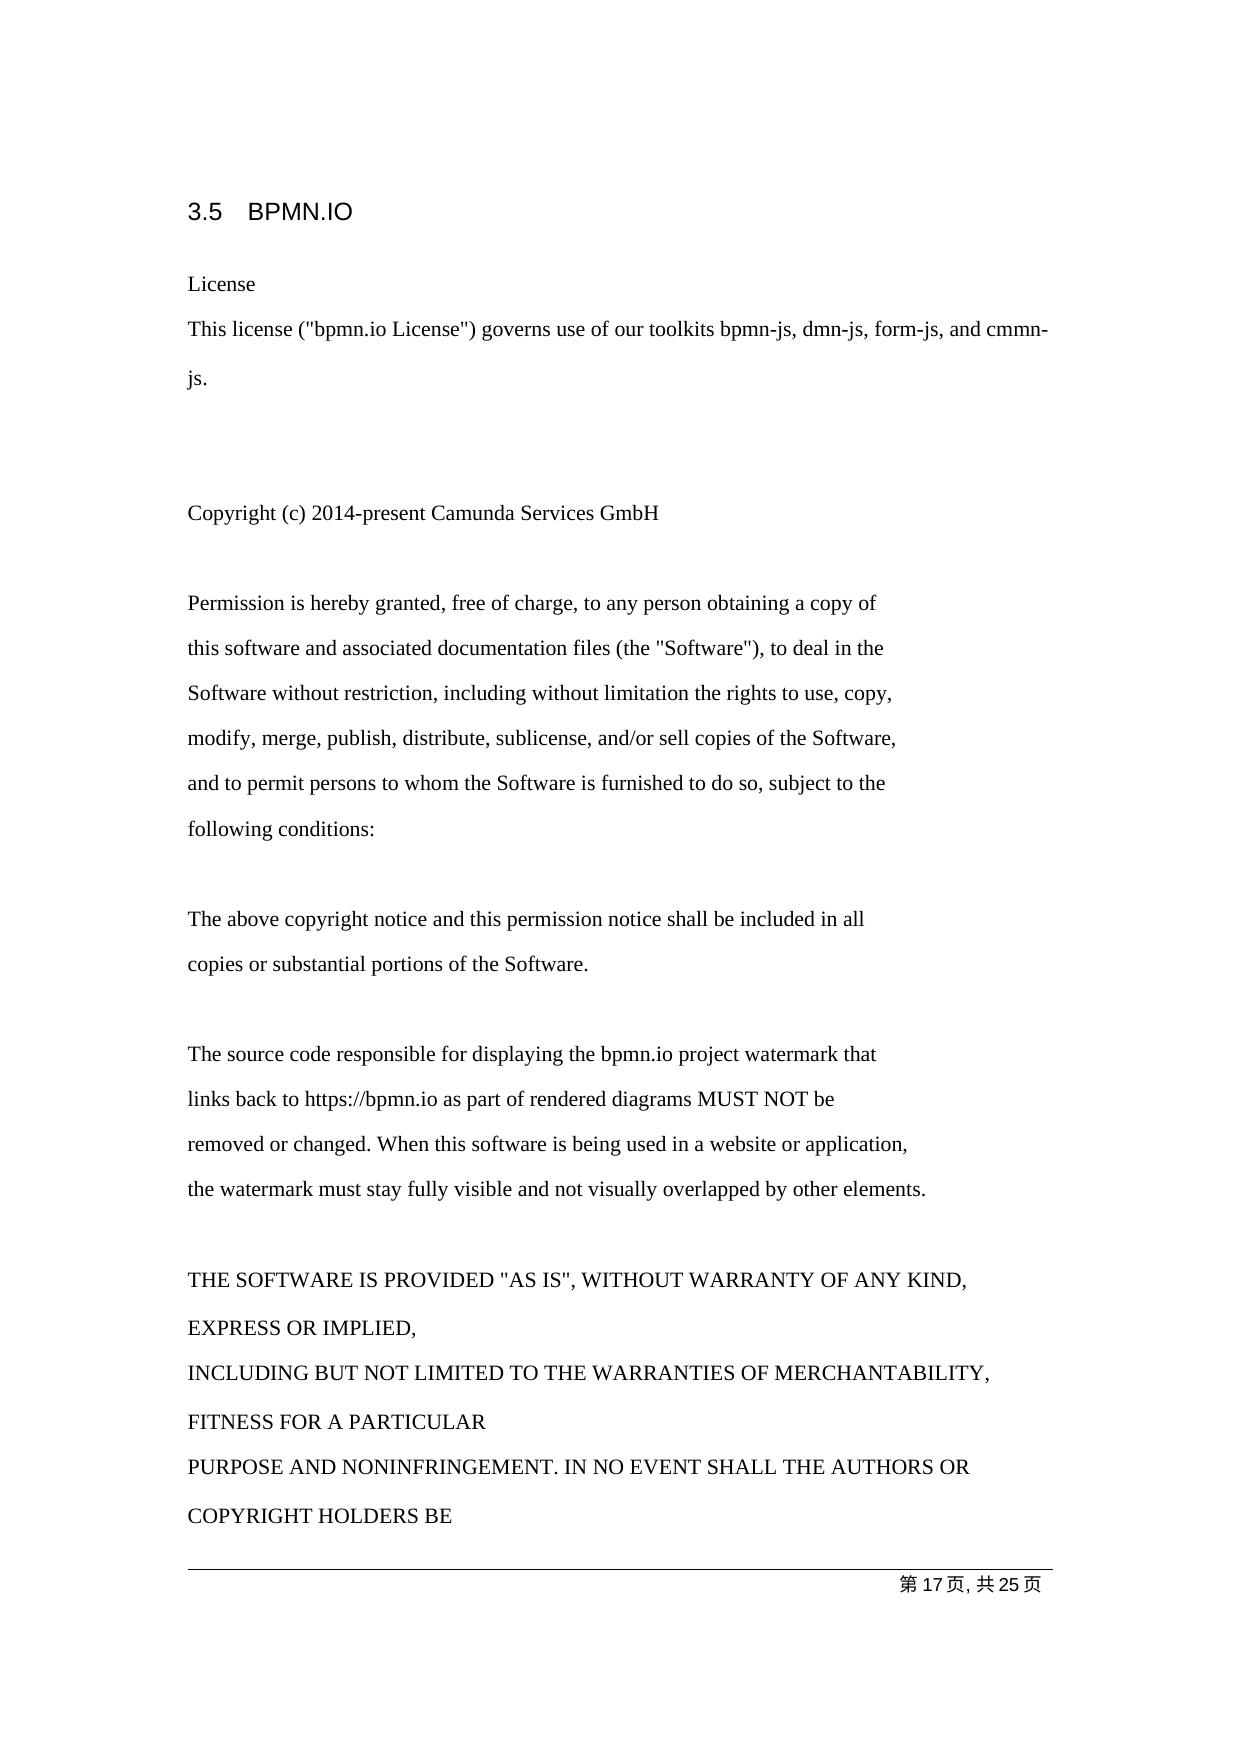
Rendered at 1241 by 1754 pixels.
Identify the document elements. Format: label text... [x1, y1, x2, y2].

text and to permit persons to whom the Software is furnished to do so, subject to the [187, 767, 1053, 799]
text links back to https://bpmn.io as part of rendered diagrams MUST NOT be [187, 1082, 1053, 1115]
text The source code responsible for displaying the bpmn.io project watermark that [187, 1037, 1053, 1070]
text This license ("bpmn.io License") governs use of our toolkits bpmn-js, dmn-js, form-js, and cmmn-js. [187, 312, 1053, 393]
text removed or changed. When this software is being used in a website or application, [187, 1128, 1053, 1160]
text this software and associated documentation files (the "Software"), to deal in the [187, 631, 1053, 664]
text Software without restriction, including without limitation the rights to use, copy, [187, 677, 1053, 709]
text License [187, 267, 1053, 299]
text Copyright (c) 2014-present Camunda Services GmbH [187, 496, 1053, 529]
text following conditions: [187, 812, 1053, 844]
text PURPOSE AND NONINFRINGEMENT. IN NO EVENT SHALL THE AUTHORS OR COPYRIGHT HOLDERS BE [187, 1451, 1053, 1532]
text INCLUDING BUT NOT LIMITED TO THE WARRANTIES OF MERCHANTABILITY, FITNESS FOR A PARTICULAR [187, 1357, 1053, 1438]
text the watermark must stay fully visible and not visually overlapped by other elements. [187, 1173, 1053, 1205]
subtitle BPMN.IO [187, 195, 1053, 228]
text copies or substantial portions of the Software. [187, 947, 1053, 980]
text modify, merge, publish, distribute, sublicense, and/or sell copies of the Software, [187, 722, 1053, 754]
text THE SOFTWARE IS PROVIDED "AS IS", WITHOUT WARRANTY OF ANY KIND, EXPRESS OR IMPLIED, [187, 1263, 1053, 1344]
text Permission is hereby granted, free of charge, to any person obtaining a copy of [187, 586, 1053, 619]
text The above copyright notice and this permission notice shall be included in all [187, 902, 1053, 934]
